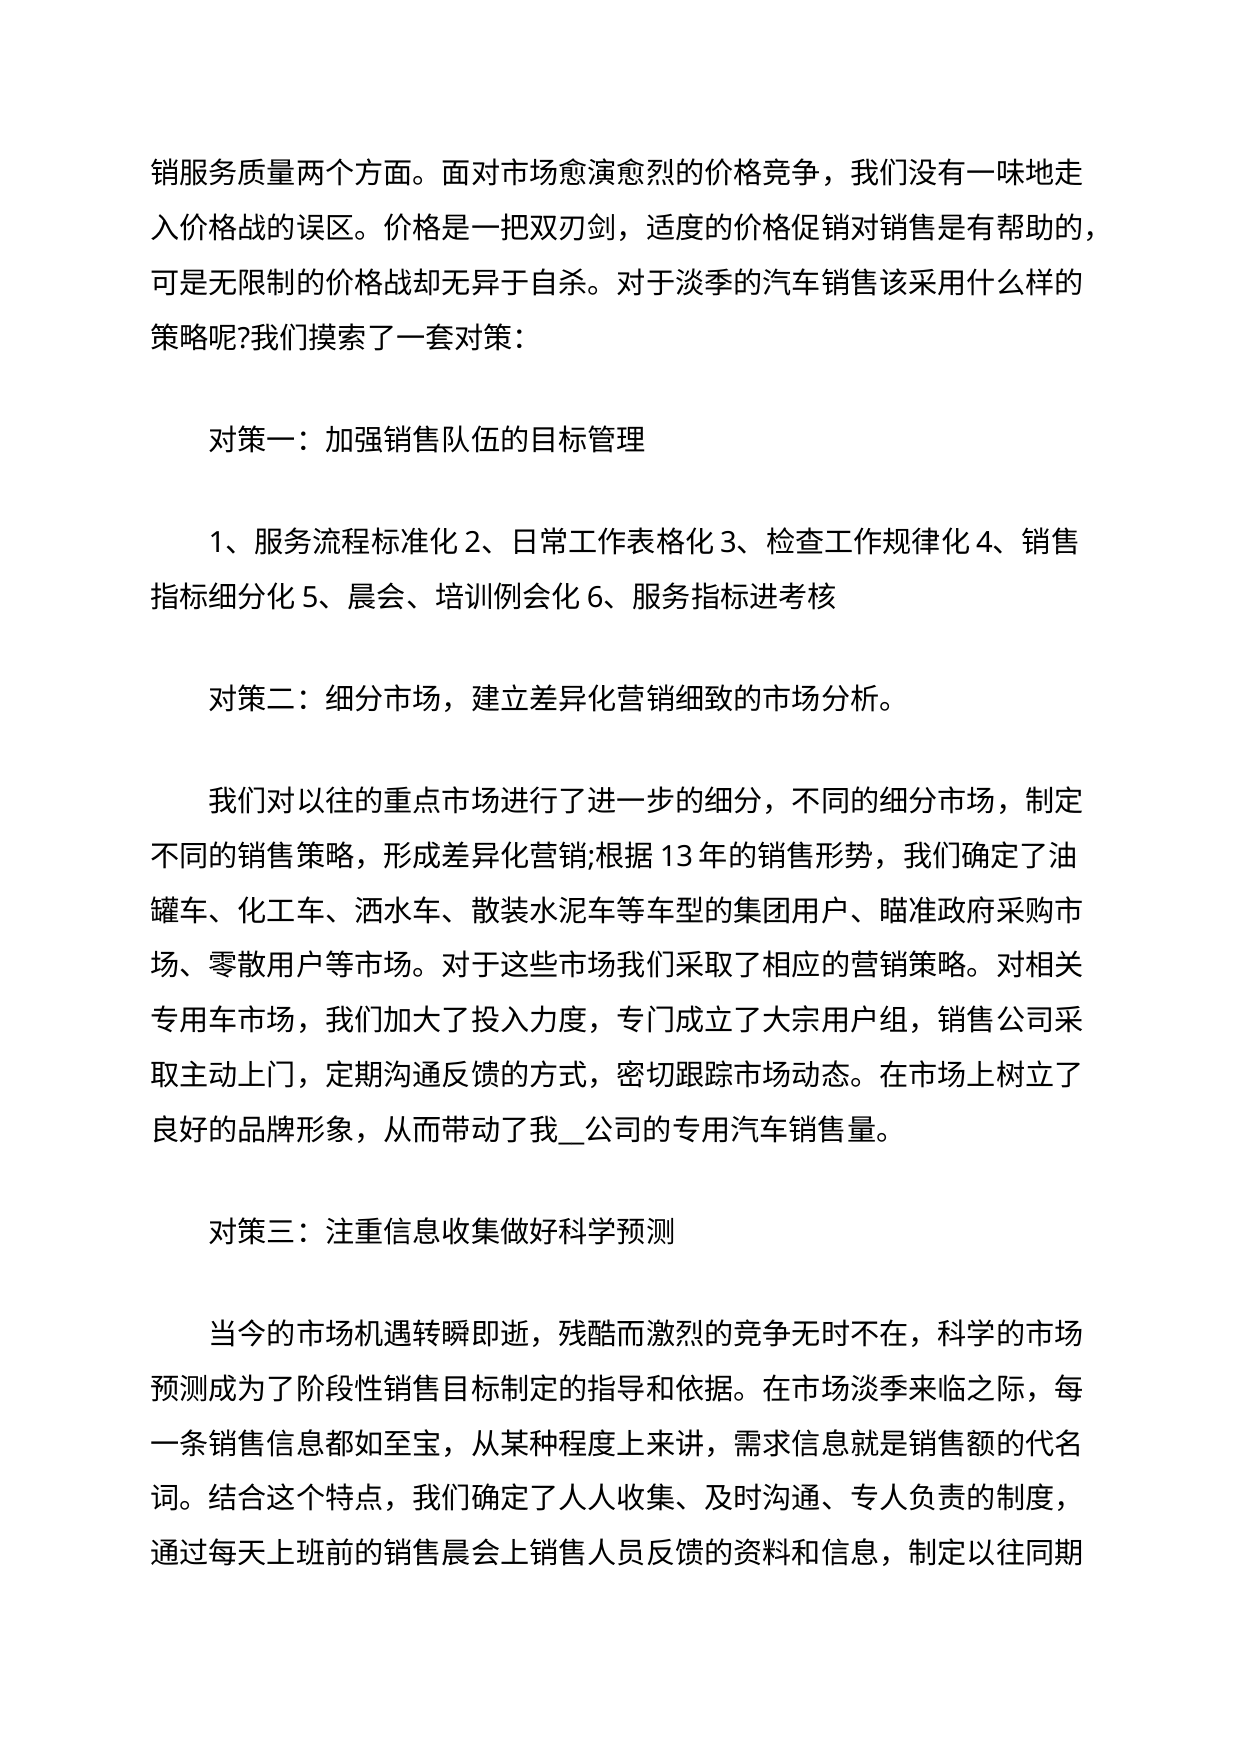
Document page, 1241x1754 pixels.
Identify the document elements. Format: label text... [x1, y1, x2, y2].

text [150, 150, 1090, 357]
text 对策二：细分市场，建立差异化营销细致的市场分析。 [150, 675, 1090, 718]
text 对策一：加强销售队伍的目标管理 [150, 417, 1090, 459]
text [150, 1310, 1090, 1572]
text 1、服务流程标准化2、日常工作表格化3、检查工作规律化4、销售指标细分化5、晨会、培训例会化6、服务指标进考核 [150, 518, 1090, 616]
text 我们对以往的重点市场进行了进一步的细分，不同的细分市场，制定不同的销售策略，形成差异化营销;根据13年的销售形势，我们确定了油罐车、化工车、洒水车、散装水泥车等车型的集团用户、瞄准政府采购市场、零散用户等市场。对于这些市场我们采取了相应的营销策略。对相关专用车市场，我们加大了投入力度，专门成立了大宗用户组，销售公司采取主动上门，定期沟通反馈的方式，密切跟踪市场动态。在市场上树立了良好的品牌形象，从而带动了我__公司的专用汽车销售量。 [150, 777, 1090, 1149]
text 对策三：注重信息收集做好科学预测 [150, 1209, 1090, 1251]
